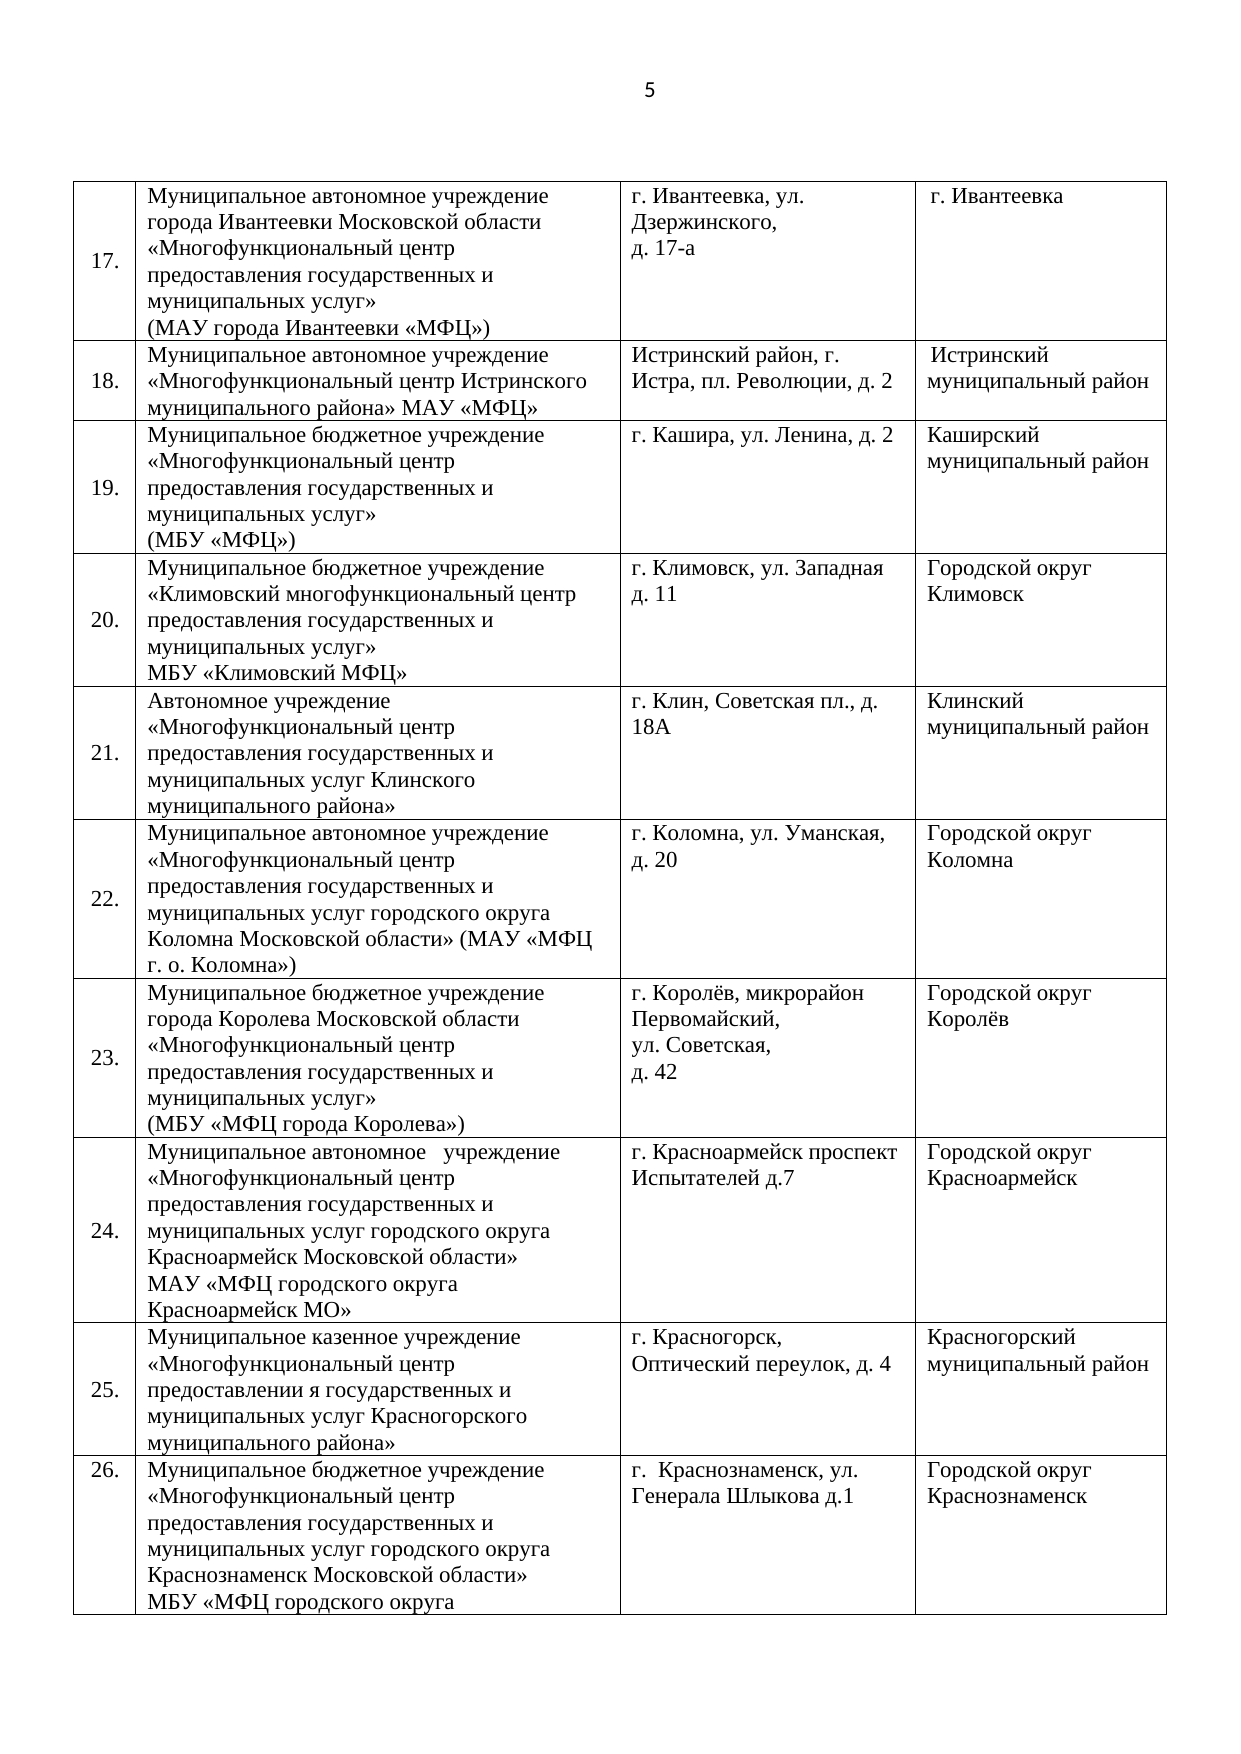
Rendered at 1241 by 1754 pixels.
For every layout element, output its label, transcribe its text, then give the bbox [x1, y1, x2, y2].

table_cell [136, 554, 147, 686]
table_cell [916, 1456, 1166, 1614]
table_cell г. Климовск, ул. Западная д. 11 [621, 554, 915, 686]
table_cell Автономное учреждение «Многофункциональный центр предоставления государственных и муниципальных услуг Клинского муниципального района» [136, 687, 620, 818]
table_cell 21. [74, 687, 135, 818]
table_cell Муниципальное автономное учреждение «Многофункциональный центр предоставления государственных и муниципальных услуг городского округа Красноармейск Московской области» МАУ «МФЦ городского округа Красноармейск МО» [136, 1138, 620, 1322]
table_cell г. Красногорск, Оптический переулок, д. 4 [621, 1323, 915, 1455]
table_cell Истринский район, г. Истра, пл. Революции, д. 2 [621, 341, 915, 420]
table_cell г. Коломна, ул. Уманская, д. 20 [621, 820, 915, 978]
table_cell 22. [74, 820, 135, 978]
table_cell 18. [74, 341, 135, 420]
table_cell г. Кашира, ул. Ленина, д. 2 [621, 421, 915, 553]
table_cell Городской округ Климовск [916, 554, 1166, 686]
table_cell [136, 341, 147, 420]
table_cell Городской округ Красноармейск [916, 1138, 1166, 1322]
table_cell Муниципальное казенное учреждение «Многофункциональный центр предоставлении я государственных и муниципальных услуг Красногорского муниципального района» [136, 1323, 620, 1455]
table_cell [621, 1456, 915, 1614]
table_cell Муниципальное бюджетное учреждение «Многофункциональный центр предоставления государственных и муниципальных услуг» (МБУ «МФЦ») [136, 421, 620, 553]
table_cell 26. [74, 1456, 135, 1614]
table_cell 23. [74, 979, 135, 1137]
table_cell Муниципальное автономное учреждение города Ивантеевки Московской области «Многофункциональный центр предоставления государственных и муниципальных услуг» (МАУ города Ивантеевки «МФЦ») [136, 182, 620, 340]
table_cell 24. [74, 1138, 135, 1322]
table_cell 20. [74, 554, 135, 686]
table_cell 25. [74, 1323, 135, 1455]
table_cell г. Красноармейск проспект Испытателей д.7 [621, 1138, 915, 1322]
table_cell Муниципальное бюджетное учреждение города Королева Московской области «Многофункциональный центр предоставления государственных и муниципальных услуг» (МБУ «МФЦ города Королева») [136, 979, 620, 1137]
table_cell Муниципальное автономное учреждение «Многофункциональный центр предоставления государственных и муниципальных услуг городского округа Коломна Московской области» (МАУ «МФЦ г. о. Коломна») [136, 820, 620, 978]
table_cell 17. [74, 182, 135, 340]
table_cell Городской округ Королёв [916, 979, 1166, 1137]
table_cell Клинский муниципальный район [916, 687, 1166, 818]
table_cell Муниципальное автономное учреждение «Многофункциональный центр Истринского муниципального района» МАУ «МФЦ» [538, 341, 620, 420]
table_cell Красногорский муниципальный район [916, 1323, 1166, 1455]
table_cell г. Ивантеевка, ул. Дзержинского, д. 17-а [621, 182, 915, 340]
table_cell г. Королёв, микрорайон Первомайский, ул. Советская, д. 42 [621, 979, 915, 1137]
table_cell Истринский муниципальный район [916, 341, 1166, 420]
table_cell Городской округ Коломна [916, 820, 1166, 978]
table_cell г. Клин, Советская пл., д. 18А [621, 687, 915, 818]
table_cell Каширский муниципальный район [916, 421, 1166, 553]
table_cell 19. [74, 421, 135, 553]
table_cell Муниципальное бюджетное учреждение «Климовский многофункциональный центр предоставления государственных и муниципальных услуг» МБУ «Климовский МФЦ» [377, 554, 620, 686]
table_cell г. Ивантеевка [916, 182, 1166, 340]
